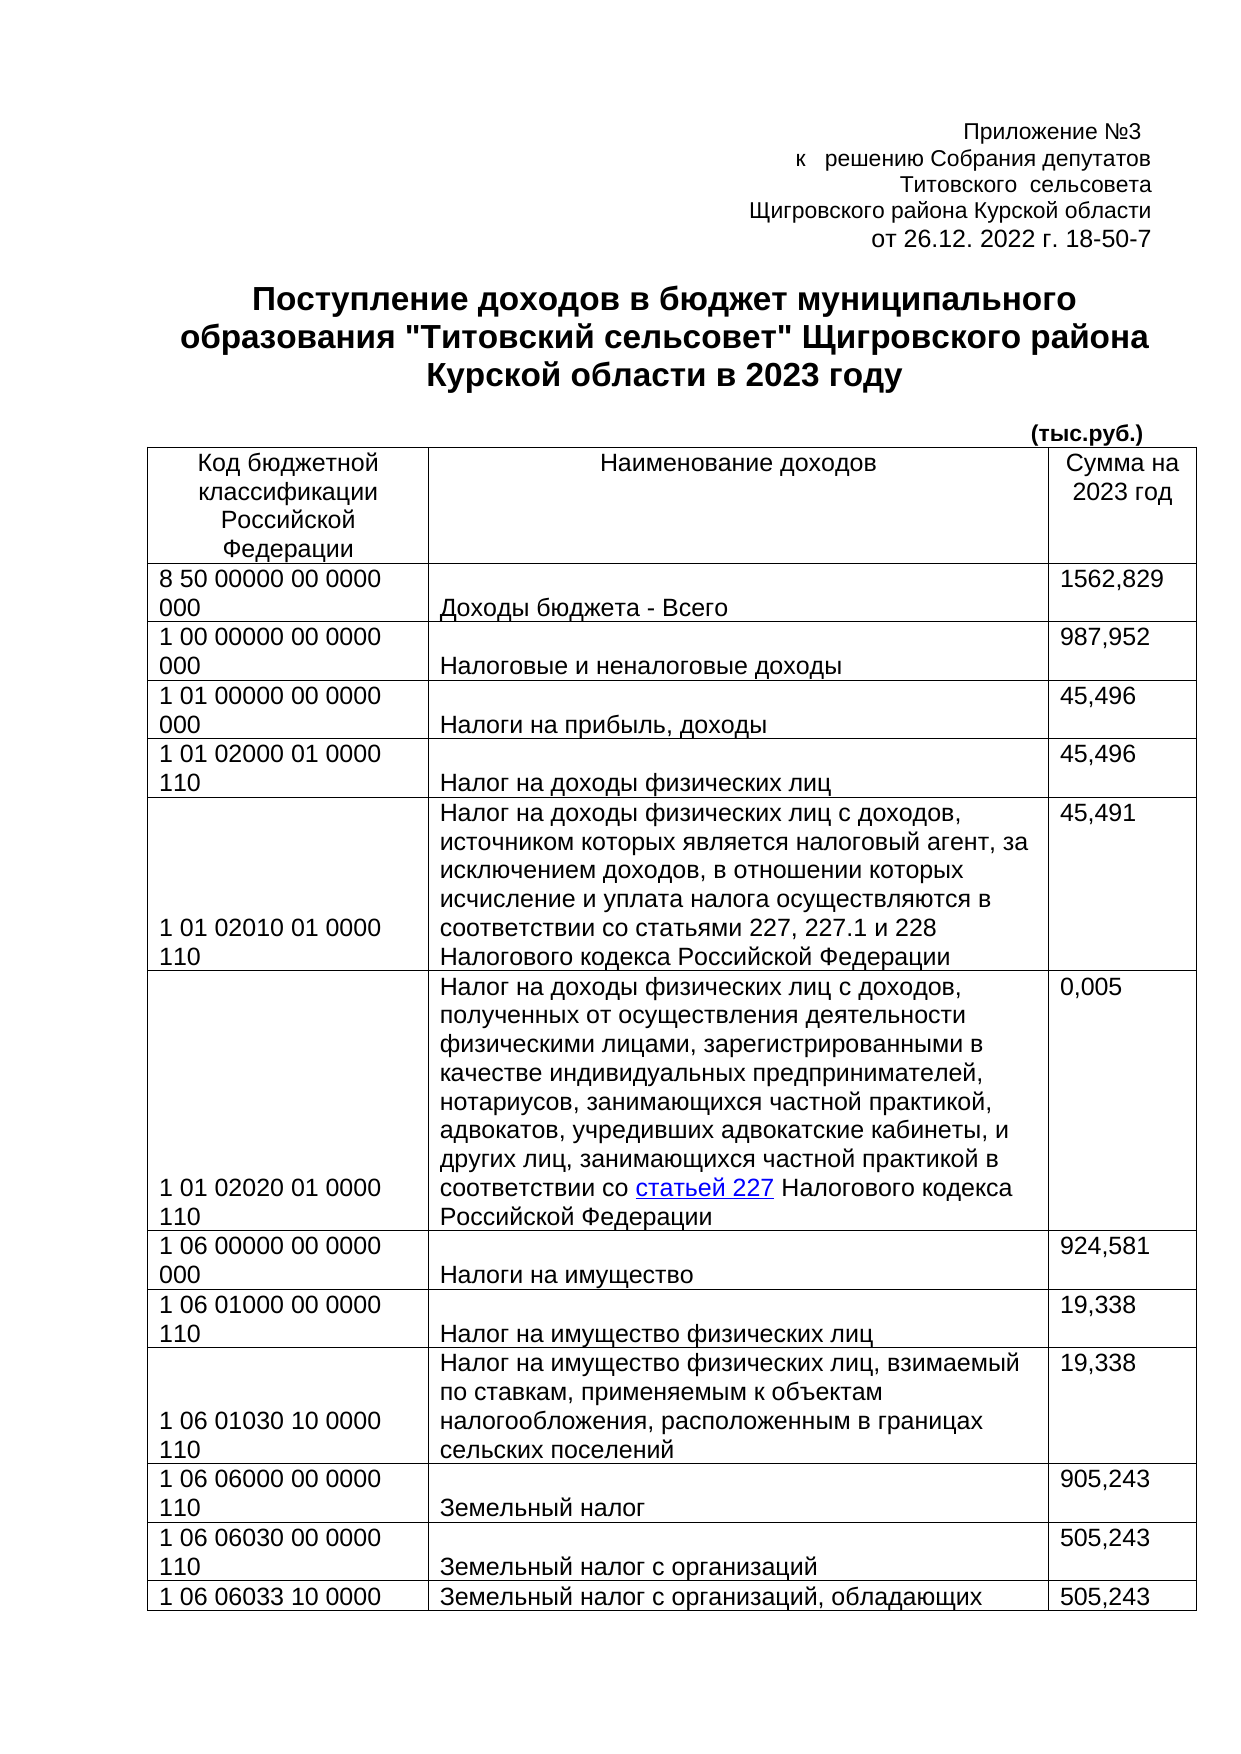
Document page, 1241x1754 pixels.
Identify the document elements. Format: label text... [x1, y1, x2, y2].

table_cell Налог на доходы физических лиц с доходов, источником которых является налоговый агент, за исключением доходов, в отношении которых исчисление и уплата налога осуществляются в соответствии со статьями 227, 227.1 и 228 Налогового кодекса Российской Федерации [429, 798, 1048, 970]
table_cell 1 06 06030 00 0000 110 [148, 1523, 428, 1580]
table_cell 1 06 01000 00 0000 110 [148, 1290, 428, 1347]
table_cell 1562,829 [1049, 564, 1196, 621]
table_cell Налог на доходы физических лиц [429, 739, 1048, 797]
table_cell 1 01 00000 00 0000 000 [148, 681, 428, 738]
text Щигровского района Курской области [177, 197, 1152, 223]
table_cell 905,243 [1049, 1464, 1196, 1522]
table_cell 1 01 02010 01 0000 110 [148, 798, 428, 970]
table_cell 505,243 [1049, 1523, 1196, 1580]
table_cell Налоги на прибыль, доходы [429, 681, 1048, 738]
text Титовского сельсовета [177, 171, 1152, 197]
table_cell 19,338 [1049, 1348, 1196, 1463]
text Поступление доходов в бюджет муниципального образования "Титовский сельсовет" Щигровского района Курской области в 2023 году [177, 279, 1152, 394]
text (тыс.руб.) [177, 420, 1152, 447]
table_cell 987,952 [1049, 622, 1196, 680]
table_cell 45,496 [1049, 739, 1196, 797]
table_header Наименование доходов [429, 448, 1048, 563]
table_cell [429, 1581, 1048, 1610]
table_cell Доходы бюджета - Всего [429, 564, 1048, 621]
table_cell 19,338 [1049, 1290, 1196, 1347]
table_cell 1 00 00000 00 0000 000 [148, 622, 428, 680]
table_cell 1 01 02020 01 0000 110 [148, 971, 428, 1230]
text Приложение №3 [177, 118, 1152, 144]
table_cell Земельный налог с организаций [429, 1523, 1048, 1580]
table_cell 45,491 [1049, 798, 1196, 970]
table_cell 1 01 02000 01 0000 110 [148, 739, 428, 797]
table_cell 0,005 [1049, 971, 1196, 1230]
table_cell 8 50 00000 00 0000 000 [148, 564, 428, 621]
table_cell Земельный налог [429, 1464, 1048, 1522]
table_cell 1 06 06000 00 0000 110 [148, 1464, 428, 1522]
list от 26.12. 2022 г. 18-50-7 [177, 223, 1152, 252]
table_cell 45,496 [1049, 681, 1196, 738]
table_cell 505,243 [1049, 1581, 1196, 1610]
table_cell 1 06 00000 00 0000 000 [148, 1231, 428, 1289]
text к решению Собрания депутатов [177, 144, 1152, 171]
table_header Сумма на 2023 год [1049, 448, 1196, 563]
table_cell Налоговые и неналоговые доходы [429, 622, 1048, 680]
table_header Код бюджетной классификации Российской Федерации [148, 448, 428, 563]
table_cell Налог на доходы физических лиц с доходов, полученных от осуществления деятельности физическими лицами, зарегистрированными в качестве индивидуальных предпринимателей, нотариусов, занимающихся частной практикой, адвокатов, учредивших адвокатские кабинеты, и других лиц, занимающихся частной практикой в соответствии со статьей 227 Налогового кодекса Российской Федерации [429, 971, 1048, 1230]
table_cell Налог на имущество физических лиц, взимаемый по ставкам, применяемым к объектам налогообложения, расположенным в границах сельских поселений [429, 1348, 1048, 1463]
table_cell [148, 1581, 428, 1610]
table_cell Налоги на имущество [429, 1231, 1048, 1289]
table_cell 1 06 01030 10 0000 110 [148, 1348, 428, 1463]
table_cell 924,581 [1049, 1231, 1196, 1289]
table_cell Налог на имущество физических лиц [429, 1290, 1048, 1347]
